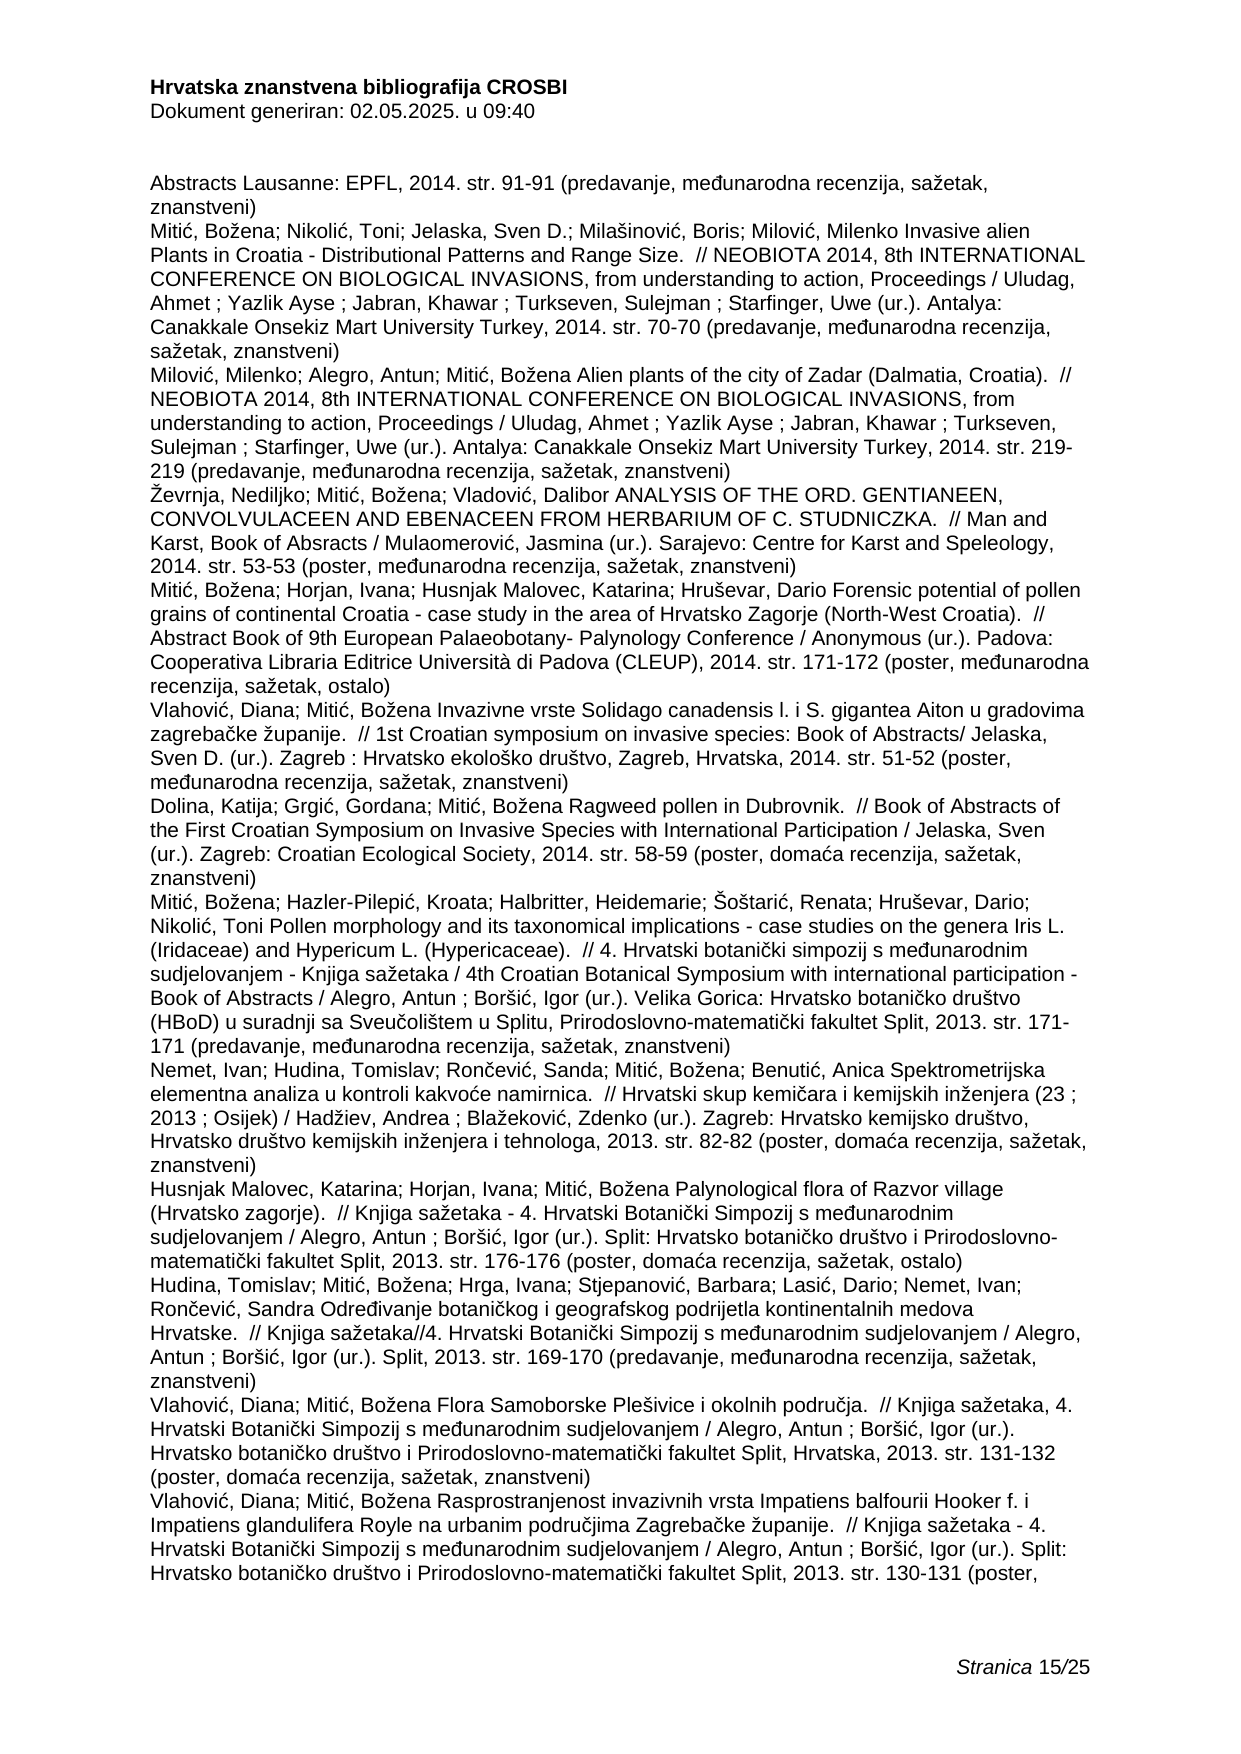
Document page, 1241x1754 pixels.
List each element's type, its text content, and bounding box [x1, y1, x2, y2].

text Nemet, Ivan; Hudina, Tomislav; Rončević, Sanda; Mitić, Božena; Benutić, Anica [150, 1057, 1090, 1177]
text Milović, Milenko; Alegro, Antun; Mitić, Božena [150, 363, 1090, 482]
text Ževrnja, Nediljko; Mitić, Božena; Vladović, Dalibor [150, 482, 1090, 578]
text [150, 171, 1090, 219]
text Vlahović, Diana; Mitić, Božena [150, 1393, 1090, 1489]
text Mitić, Božena; Hazler-Pilepić, Kroata; Halbritter, Heidemarie; Šoštarić, Renata; Hruševar, Dario; Nikolić, Toni [150, 890, 1090, 1057]
text Dolina, Katija; Grgić, Gordana; Mitić, Božena [150, 794, 1090, 890]
text Husnjak Malovec, Katarina; Horjan, Ivana; Mitić, Božena [150, 1177, 1090, 1273]
text Vlahović, Diana; Mitić, Božena [150, 698, 1090, 794]
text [150, 1489, 1090, 1584]
text Mitić, Božena; Nikolić, Toni; Jelaska, Sven D.; Milašinović, Boris; Milović, Milenko [150, 219, 1090, 363]
text Hudina, Tomislav; Mitić, Božena; Hrga, Ivana; Stjepanović, Barbara; Lasić, Dario; Nemet, Ivan; Rončević, Sandra [150, 1273, 1090, 1393]
text Mitić, Božena; Horjan, Ivana; Husnjak Malovec, Katarina; Hruševar, Dario [150, 578, 1090, 698]
